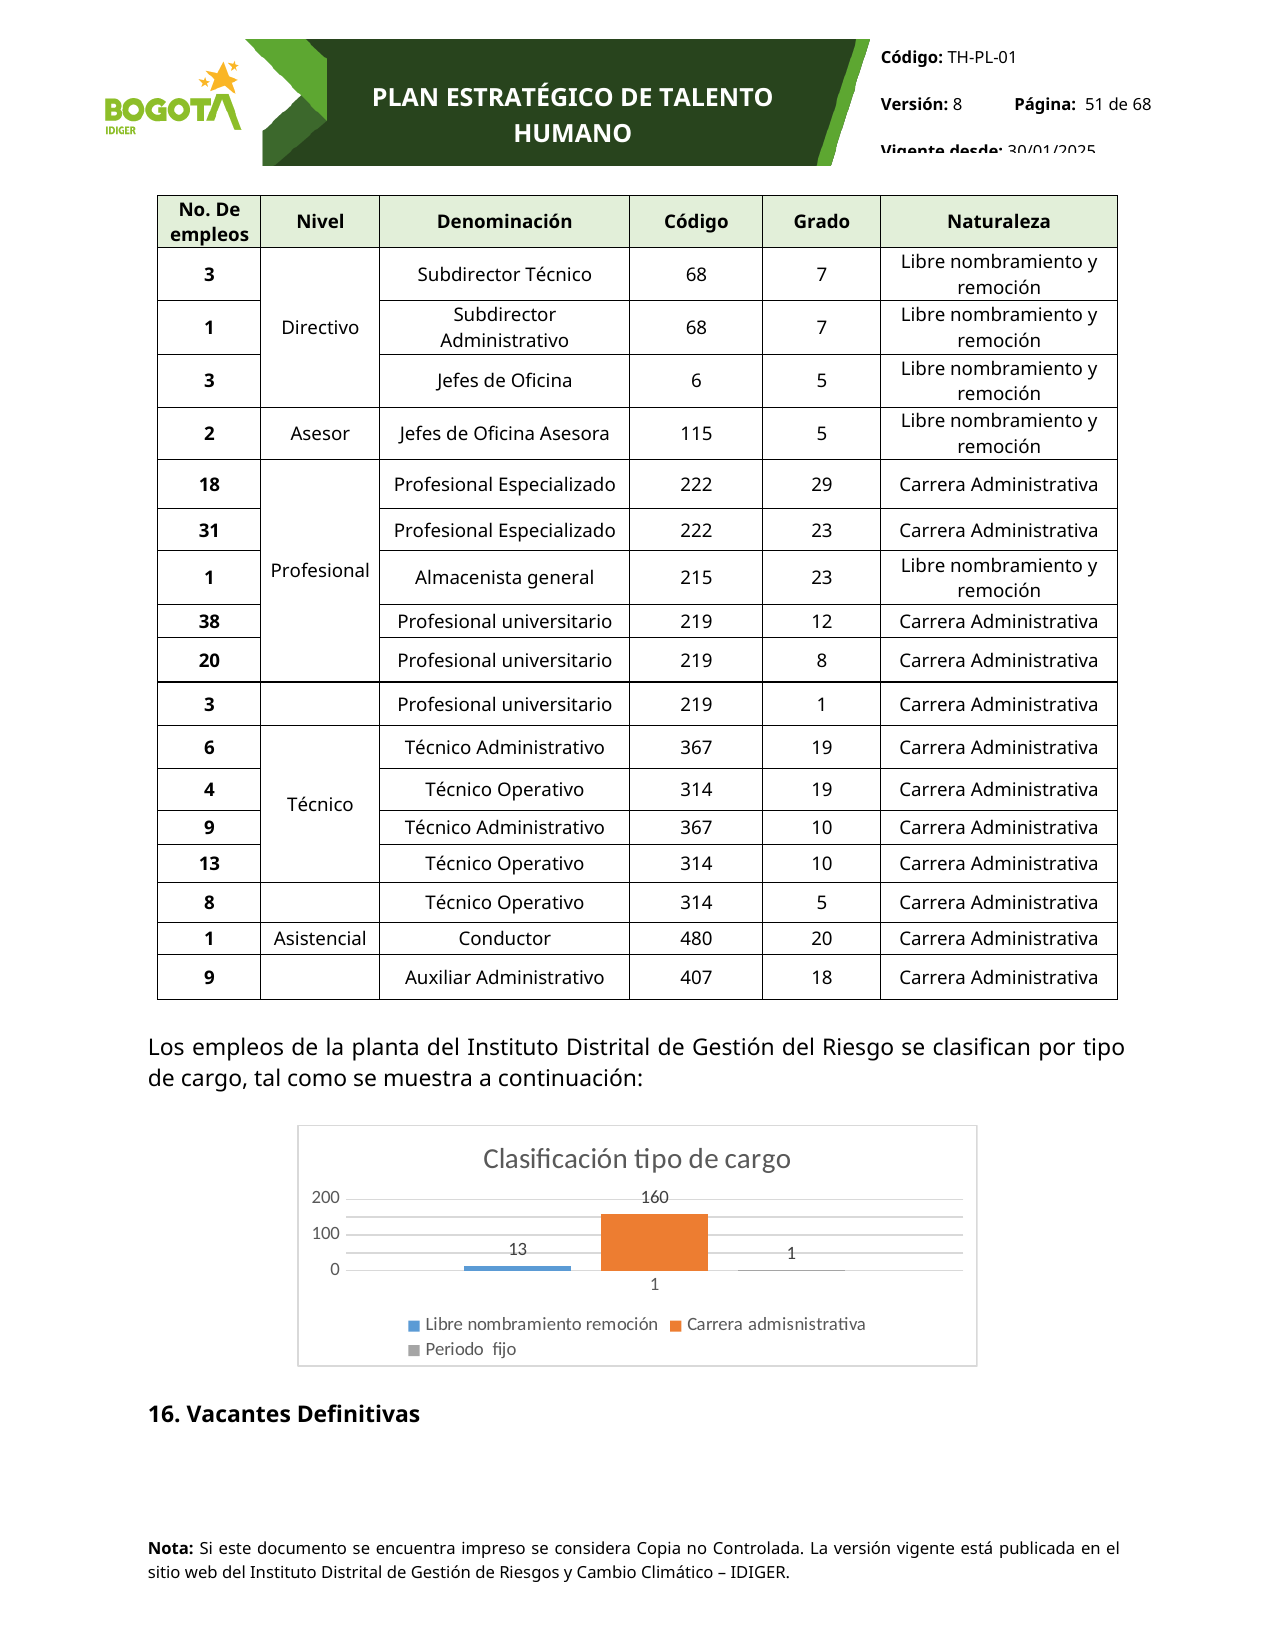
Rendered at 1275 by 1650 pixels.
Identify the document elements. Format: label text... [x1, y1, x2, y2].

table_cell 10 [763, 845, 880, 882]
subtitle Vacantes Definitivas [148, 1398, 1127, 1429]
table_cell 13 [158, 845, 260, 882]
table_cell 23 [763, 509, 880, 550]
table_cell 1 [763, 683, 880, 725]
table_cell 219 [630, 605, 762, 637]
picture [85, 39, 1137, 166]
table_cell Profesional universitario [380, 605, 629, 637]
table_cell Libre nombramiento y remoción [881, 551, 1117, 603]
table_cell Carrera Administrativa [881, 811, 1117, 843]
table_cell Carrera Administrativa [881, 638, 1117, 681]
table_cell 2 [158, 408, 260, 459]
table_cell Carrera Administrativa [881, 726, 1117, 768]
table_cell Carrera Administrativa [881, 923, 1117, 954]
table_cell 3 [158, 355, 260, 407]
table_cell 31 [158, 509, 260, 550]
table_cell Técnico Operativo [380, 769, 629, 809]
table_cell 7 [763, 301, 880, 353]
table_cell 68 [630, 301, 762, 353]
table_cell Profesional [261, 460, 379, 681]
table_cell 115 [630, 408, 762, 459]
table_cell 20 [158, 638, 260, 681]
table_cell Auxiliar Administrativo [380, 955, 629, 999]
table_cell Profesional universitario [380, 638, 629, 681]
table_header Código [630, 196, 762, 247]
table_cell 407 [630, 955, 762, 999]
table_cell Asesor [261, 408, 379, 459]
table_cell 9 [158, 955, 260, 999]
table_cell Asistencial [261, 923, 379, 954]
table_cell Jefes de Oficina Asesora [380, 408, 629, 459]
table_cell 7 [763, 248, 880, 300]
table_cell 314 [630, 883, 762, 922]
table_cell Libre nombramiento y remoción [881, 408, 1117, 459]
table_cell Almacenista general [380, 551, 629, 603]
table_cell 10 [763, 811, 880, 843]
table_cell 222 [630, 460, 762, 508]
table_cell Técnico Administrativo [380, 726, 629, 768]
table_cell 314 [630, 845, 762, 882]
table_cell Carrera Administrativa [881, 509, 1117, 550]
table_header Naturaleza [881, 196, 1117, 247]
table_cell 367 [630, 811, 762, 843]
table_cell Profesional universitario [380, 683, 629, 725]
table_cell 314 [630, 769, 762, 809]
table_cell 6 [630, 355, 762, 407]
table_cell 68 [630, 248, 762, 300]
table_cell Subdirector Administrativo [380, 301, 629, 353]
table_header Denominación [380, 196, 629, 247]
table_cell Libre nombramiento y remoción [881, 355, 1117, 407]
table_cell Carrera Administrativa [881, 883, 1117, 922]
table_cell 9 [158, 811, 260, 843]
table_cell 6 [158, 726, 260, 768]
table_cell [261, 883, 379, 922]
table_cell 222 [630, 509, 762, 550]
table_cell 1 [158, 301, 260, 353]
table_cell Carrera Administrativa [881, 605, 1117, 637]
table_cell Técnico Operativo [380, 845, 629, 882]
text Los empleos de la planta del Instituto Distrital de Gestión del Riesgo se clasifican por tipo de cargo, tal como se muestra a continuación: [148, 1031, 1127, 1093]
table_cell [261, 683, 379, 725]
table_cell 1 [158, 923, 260, 954]
table_cell 20 [763, 923, 880, 954]
table_cell 3 [158, 683, 260, 725]
table_cell 219 [630, 683, 762, 725]
table_cell 18 [763, 955, 880, 999]
table_cell Jefes de Oficina [380, 355, 629, 407]
table_cell Carrera Administrativa [881, 845, 1117, 882]
table_cell 12 [763, 605, 880, 637]
table_cell 5 [763, 408, 880, 459]
table_cell 1 [158, 551, 260, 603]
table_cell 19 [763, 726, 880, 768]
table_cell Conductor [380, 923, 629, 954]
table_cell Subdirector Técnico [380, 248, 629, 300]
table_header Grado [763, 196, 880, 247]
table_cell Carrera Administrativa [881, 683, 1117, 725]
table_cell Técnico Operativo [380, 883, 629, 922]
table_cell 367 [630, 726, 762, 768]
table_cell 18 [158, 460, 260, 508]
table_cell 8 [158, 883, 260, 922]
table_cell Profesional Especializado [380, 460, 629, 508]
table_cell Técnico Administrativo [380, 811, 629, 843]
table_cell Carrera Administrativa [881, 460, 1117, 508]
table_cell 4 [158, 769, 260, 809]
table_cell Libre nombramiento y remoción [881, 301, 1117, 353]
table_cell 5 [763, 883, 880, 922]
table_cell 8 [763, 638, 880, 681]
table_cell Profesional Especializado [380, 509, 629, 550]
table_cell 19 [763, 769, 880, 809]
table_cell 215 [630, 551, 762, 603]
table_cell Libre nombramiento y remoción [881, 248, 1117, 300]
table_cell 5 [763, 355, 880, 407]
table_cell Técnico [261, 726, 379, 882]
table_header No. De empleos [158, 196, 260, 247]
table_cell Directivo [261, 248, 379, 407]
table_header Nivel [261, 196, 379, 247]
table_cell Carrera Administrativa [881, 955, 1117, 999]
table_cell 480 [630, 923, 762, 954]
table_cell 29 [763, 460, 880, 508]
table_cell Carrera Administrativa [881, 769, 1117, 809]
table_cell 3 [158, 248, 260, 300]
table_cell 23 [763, 551, 880, 603]
table_cell [261, 955, 379, 999]
table_cell 219 [630, 638, 762, 681]
table_cell 38 [158, 605, 260, 637]
